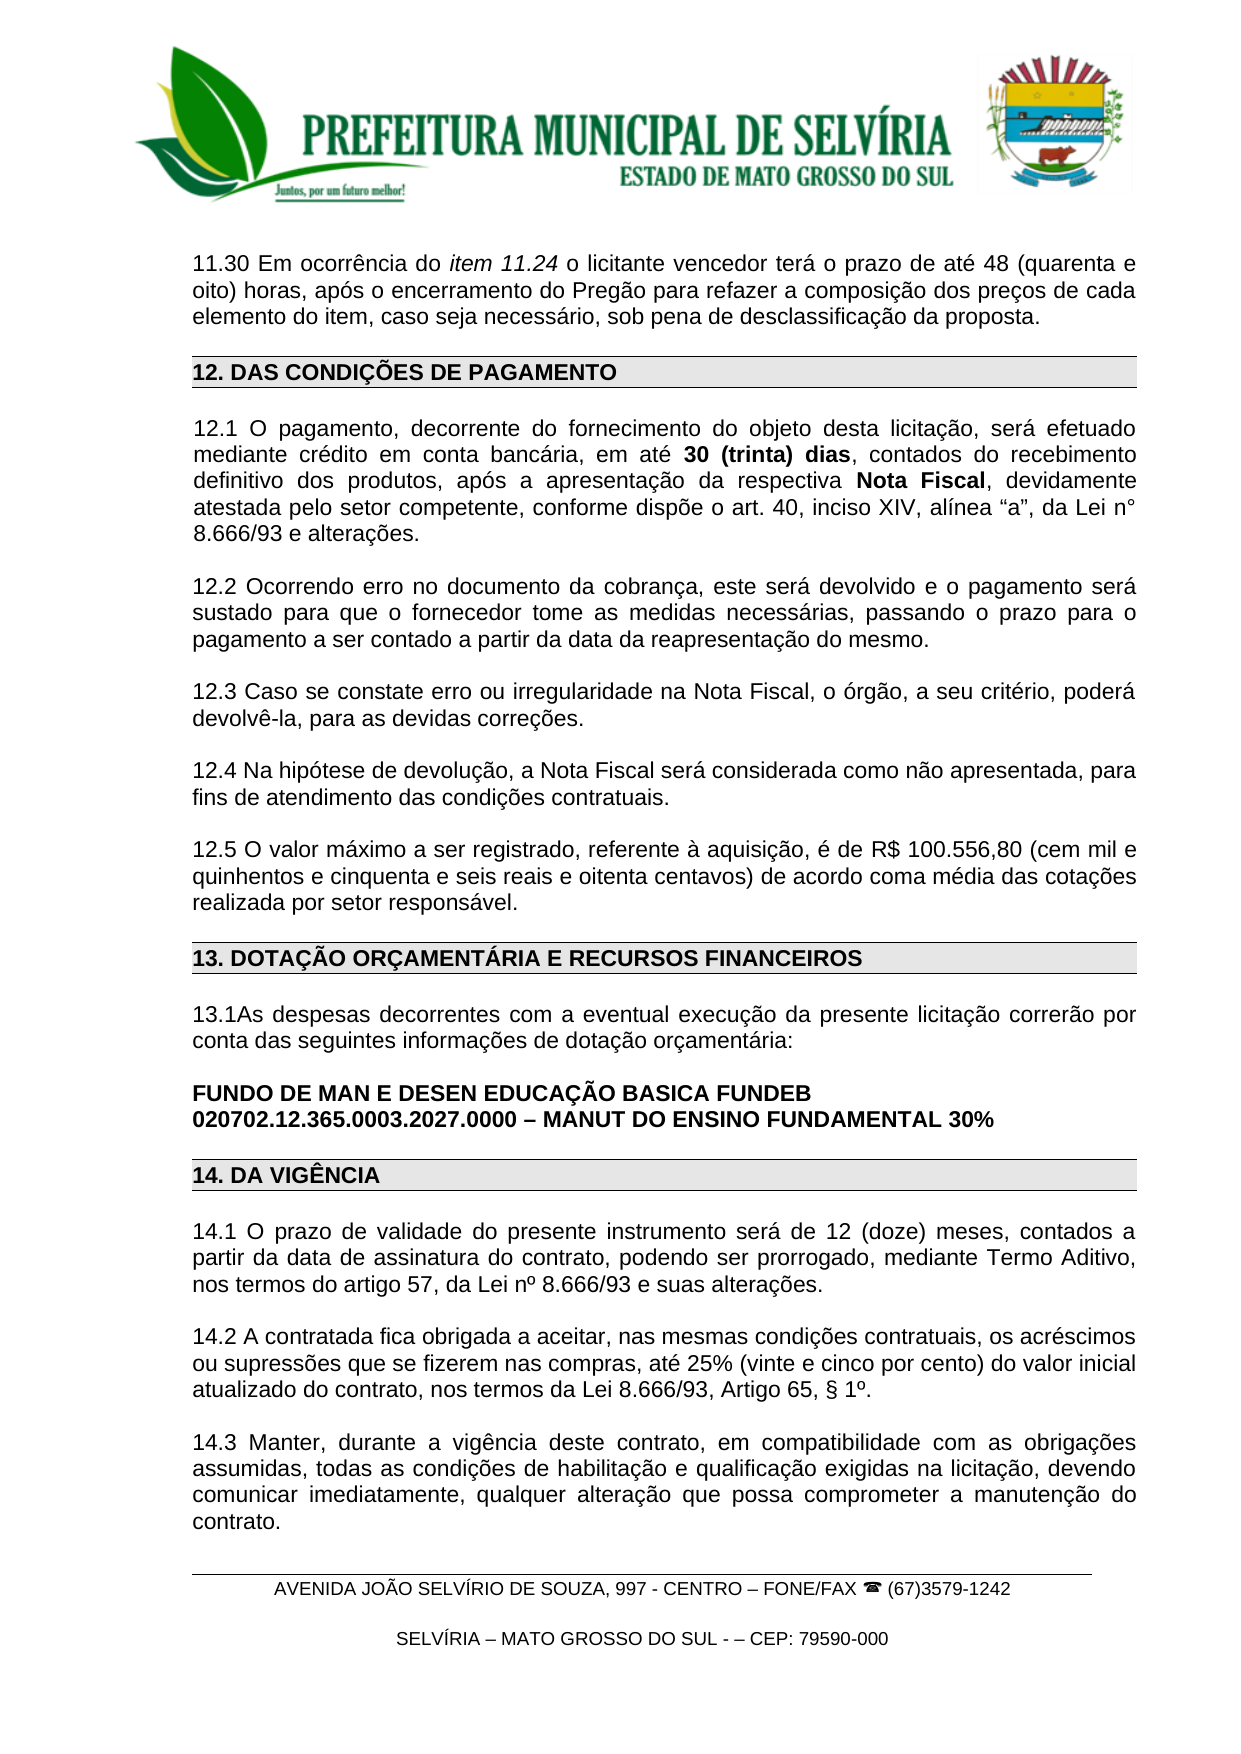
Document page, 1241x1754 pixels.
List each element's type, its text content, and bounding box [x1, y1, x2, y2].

picture [132, 44, 1152, 226]
text FUNDO DE MAN E DESEN EDUCAÇÃO BASICA FUNDEB [192, 1080, 1137, 1106]
text 12.1 O pagamento, decorrente do fornecimento do objeto desta licitação, será efetuado mediante crédito em conta bancária, em até 30 (trinta) dias, contados do recebimento definitivo dos produtos, após a apresentação da respectiva Nota Fiscal, devidamente atestada pelo setor competente, conforme dispõe o art. 40, inciso XIV, alínea “a”, da Lei n° 8.666/93 e alterações. [193, 415, 1137, 546]
text 14. DA VIGÊNCIA [192, 1160, 1137, 1190]
text 14.3 Manter, durante a vigência deste contrato, em compatibilidade com as obrigações assumidas, todas as condições de habilitação e qualificação exigidas na licitação, devendo comunicar imediatamente, qualquer alteração que possa comprometer a manutenção do contrato. [192, 1429, 1137, 1534]
text 12.4 Na hipótese de devolução, a Nota Fiscal será considerada como não apresentada, para fins de atendimento das condições contratuais. [192, 757, 1137, 810]
text 14.2 A contratada fica obrigada a aceitar, nas mesmas condições contratuais, os acréscimos ou supressões que se fizerem nas compras, até 25% (vinte e cinco por cento) do valor inicial atualizado do contrato, nos termos da Lei 8.666/93, Artigo 65, § 1º. [192, 1323, 1137, 1402]
subtitle 12.5 O valor máximo a ser registrado, referente à aquisição, é de R$ 100.556,80 (cem mil e quinhentos e cinquenta e seis reais e oitenta centavos) de acordo coma média das cotações realizada por setor responsável. [192, 836, 1137, 915]
text 12.2 Ocorrendo erro no documento da cobrança, este será devolvido e o pagamento será sustado para que o fornecedor tome as medidas necessárias, passando o prazo para o pagamento a ser contado a partir da data da reapresentação do mesmo. [192, 573, 1137, 652]
text 020702.12.365.0003.2027.0000 – MANUT DO ENSINO FUNDAMENTAL 30% [192, 1106, 1137, 1132]
text 13.1As despesas decorrentes com a eventual execução da presente licitação correrão por conta das seguintes informações de dotação orçamentária: [192, 1001, 1137, 1053]
text 12. DAS CONDIÇÕES DE PAGAMENTO [192, 357, 1137, 387]
text 13. DOTAÇÃO ORÇAMENTÁRIA E RECURSOS FINANCEIROS [192, 943, 1137, 973]
subtitle 11.30 Em ocorrência do item 11.24 o licitante vencedor terá o prazo de até 48 (quarenta e oito) horas, após o encerramento do Pregão para refazer a composição dos preços de cada elemento do item, caso seja necessário, sob pena de desclassificação da proposta. [192, 250, 1137, 329]
text 12.3 Caso se constate erro ou irregularidade na Nota Fiscal, o órgão, a seu critério, poderá devolvê-la, para as devidas correções. [192, 678, 1137, 731]
text 14.1 O prazo de validade do presente instrumento será de 12 (doze) meses, contados a partir da data de assinatura do contrato, podendo ser prorrogado, mediante Termo Aditivo, nos termos do artigo 57, da Lei nº 8.666/93 e suas alterações. [192, 1218, 1137, 1297]
